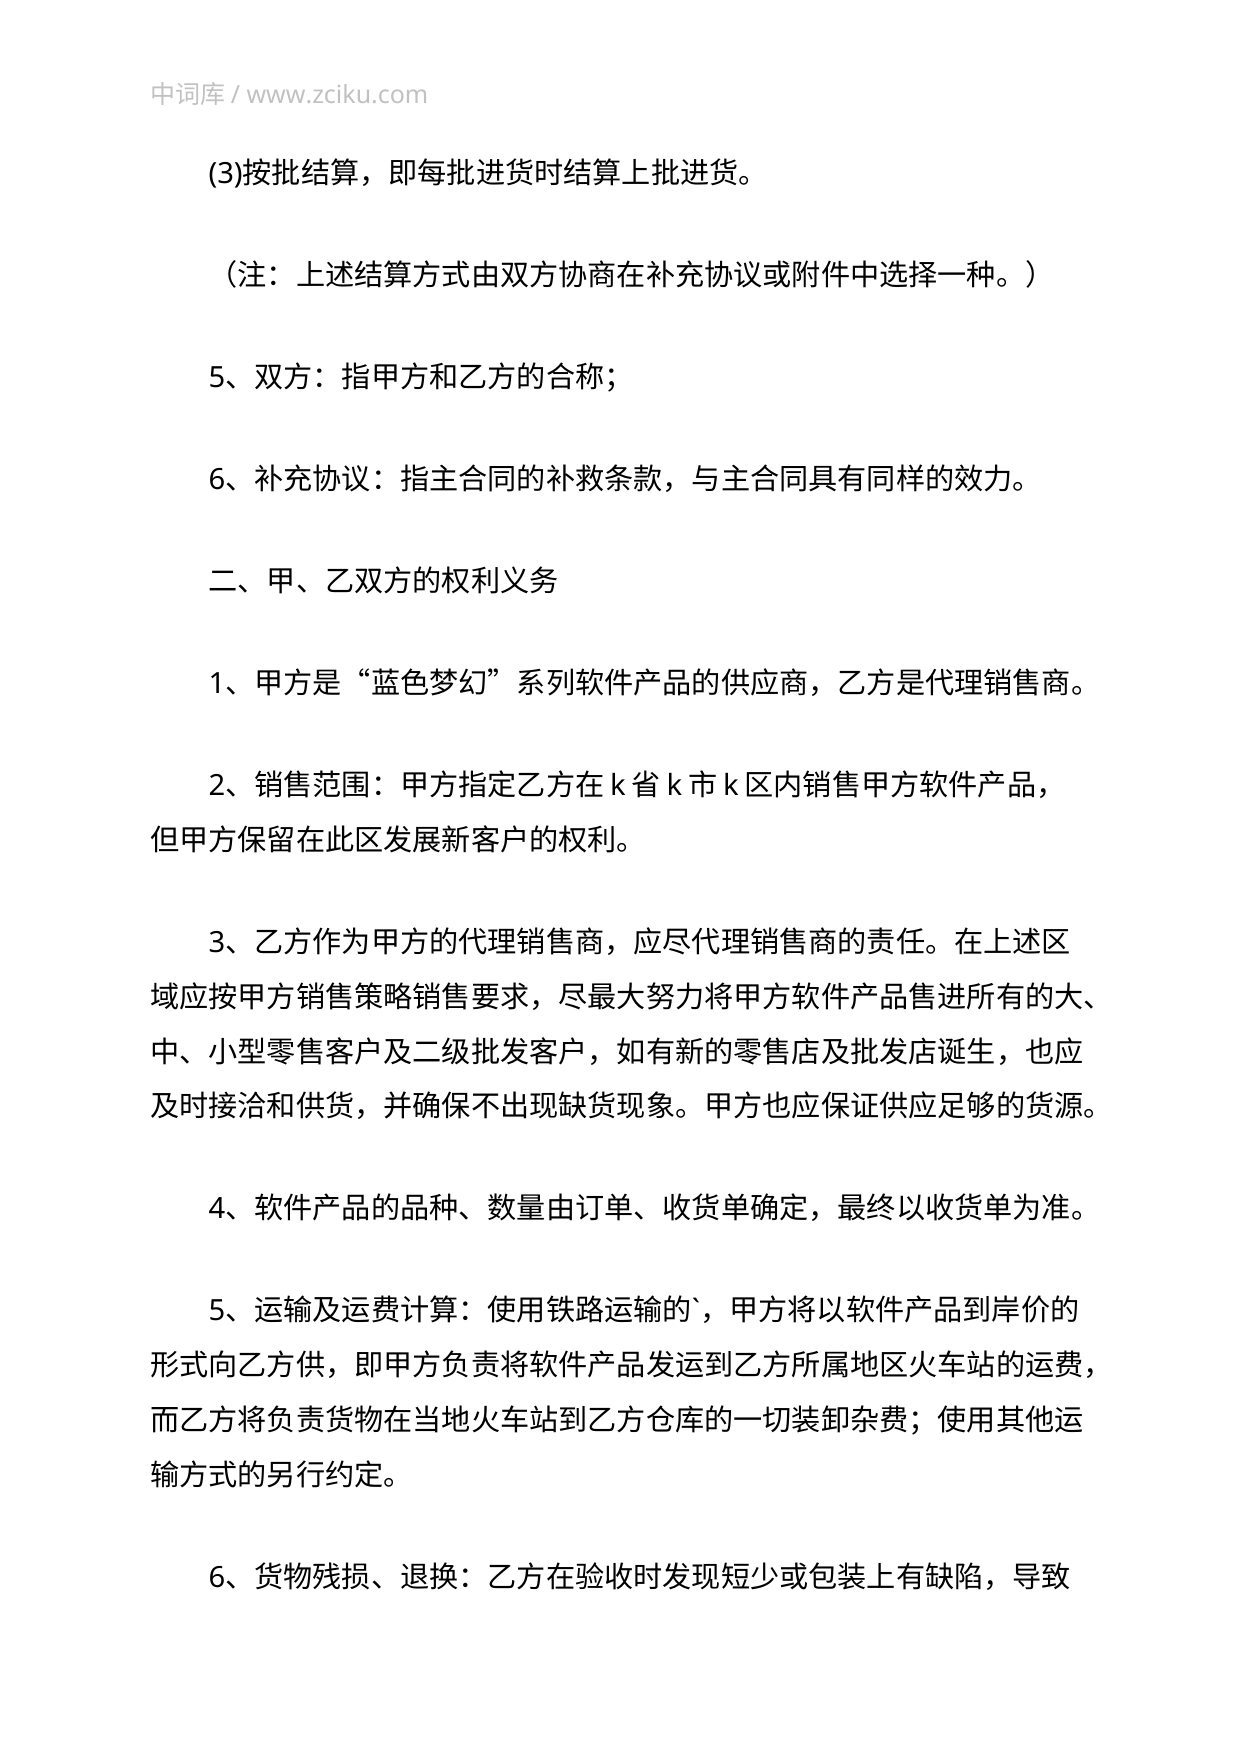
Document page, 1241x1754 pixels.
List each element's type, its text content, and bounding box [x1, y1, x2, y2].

text （注：上述结算方式由双方协商在补充协议或附件中选择一种。） [150, 252, 1090, 294]
text 2、销售范围：甲方指定乙方在k省k市k区内销售甲方软件产品，但甲方保留在此区发展新客户的权利。 [150, 761, 1090, 859]
text 3、乙方作为甲方的代理销售商，应尽代理销售商的责任。在上述区域应按甲方销售策略销售要求，尽最大努力将甲方软件产品售进所有的大、中、小型零售客户及二级批发客户，如有新的零售店及批发店诞生，也应及时接洽和供货，并确保不出现缺货现象。甲方也应保证供应足够的货源。 [150, 918, 1090, 1125]
text 二、甲、乙双方的权利义务 [150, 558, 1090, 600]
text (3)按批结算，即每批进货时结算上批进货。 [150, 150, 1090, 192]
text 4、软件产品的品种、数量由订单、收货单确定，最终以收货单为准。 [150, 1185, 1090, 1227]
text 1、甲方是“蓝色梦幻”系列软件产品的供应商，乙方是代理销售商。 [150, 659, 1090, 702]
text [150, 1553, 1090, 1596]
text 5、双方：指甲方和乙方的合称； [150, 354, 1090, 396]
text 5、运输及运费计算：使用铁路运输的`，甲方将以软件产品到岸价的形式向乙方供，即甲方负责将软件产品发运到乙方所属地区火车站的运费，而乙方将负责货物在当地火车站到乙方仓库的一切装卸杂费；使用其他运输方式的另行约定。 [150, 1287, 1090, 1494]
text 6、补充协议：指主合同的补救条款，与主合同具有同样的效力。 [150, 456, 1090, 498]
